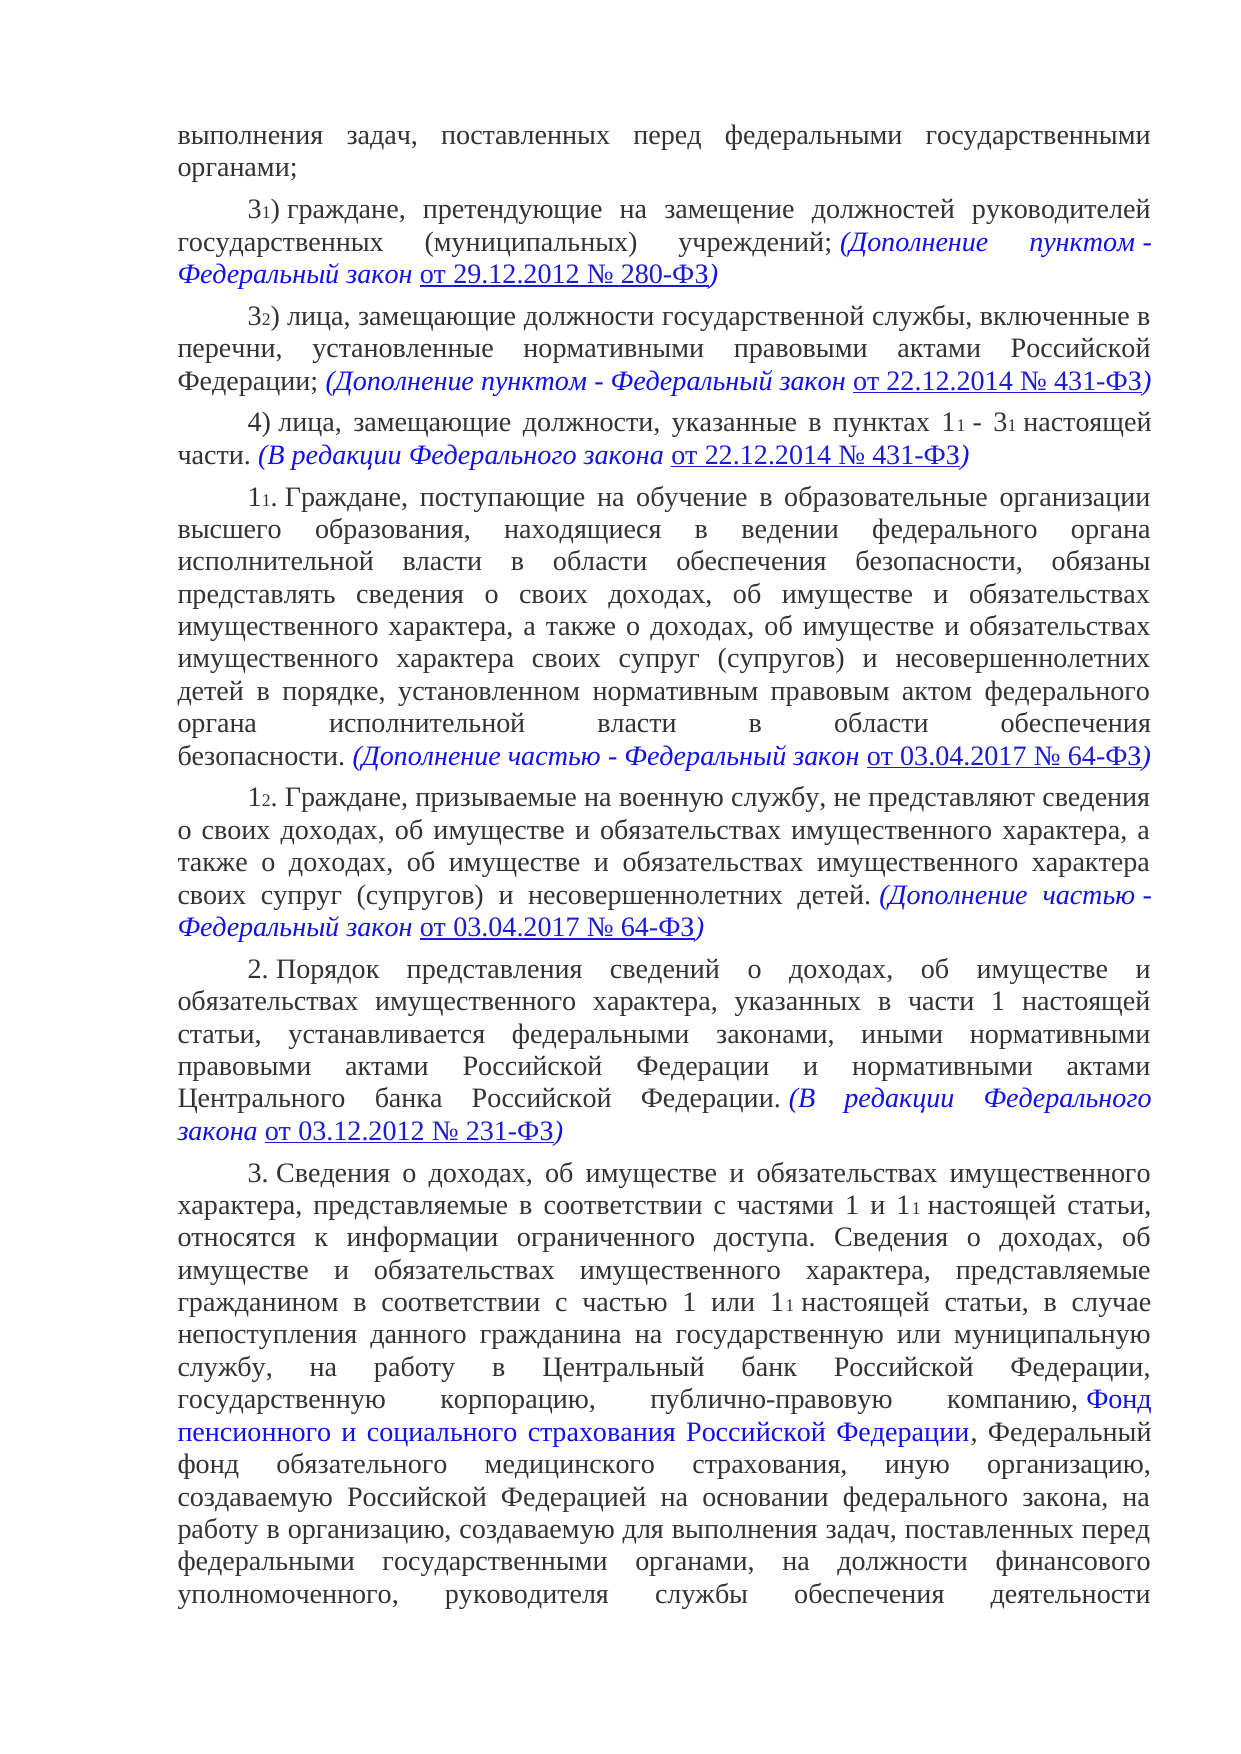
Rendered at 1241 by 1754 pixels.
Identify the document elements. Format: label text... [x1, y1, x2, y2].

text 12. Граждане, призываемые на военную службу, не представляют сведения о своих доходах, об имуществе и обязательствах имущественного характера, а также о доходах, об имуществе и обязательствах имущественного характера своих супруг (супругов) и несовершеннолетних детей. (Дополнение частью - Федеральный закон от 03.04.2017 № 64-ФЗ) [177, 781, 1152, 942]
text 32) лица, замещающие должности государственной службы, включенные в перечни, установленные нормативными правовыми актами Российской Федерации; (Дополнение пунктом - Федеральный закон от 22.12.2014 № 431-ФЗ) [177, 299, 1152, 396]
text 11. Граждане, поступающие на обучение в образовательные организации высшего образования, находящиеся в ведении федерального органа исполнительной власти в области обеспечения безопасности, обязаны представлять сведения о своих доходах, об имуществе и обязательствах имущественного характера, а также о доходах, об имуществе и обязательствах имущественного характера своих супруг (супругов) и несовершеннолетних детей в порядке, установленном нормативным правовым актом федерального органа исполнительной власти в области обеспечения безопасности. (Дополнение частью - Федеральный закон от 03.04.2017 № 64-ФЗ) [177, 479, 1152, 771]
text 31) граждане, претендующие на замещение должностей руководителей государственных (муниципальных) учреждений; (Дополнение пунктом - Федеральный закон от 29.12.2012 № 280-ФЗ) [177, 192, 1152, 289]
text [177, 1156, 1152, 1609]
text 2. Порядок представления сведений о доходах, об имуществе и обязательствах имущественного характера, указанных в части 1 настоящей статьи, устанавливается федеральными законами, иными нормативными правовыми актами Российской Федерации и нормативными актами Центрального банка Российской Федерации. (В редакции Федерального закона от 03.12.2012 № 231-ФЗ) [177, 952, 1152, 1146]
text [177, 118, 1152, 183]
text 4) лица, замещающие должности, указанные в пунктах 11 - 31 настоящей части. (В редакции Федерального закона от 22.12.2014 № 431-ФЗ) [177, 405, 1152, 470]
